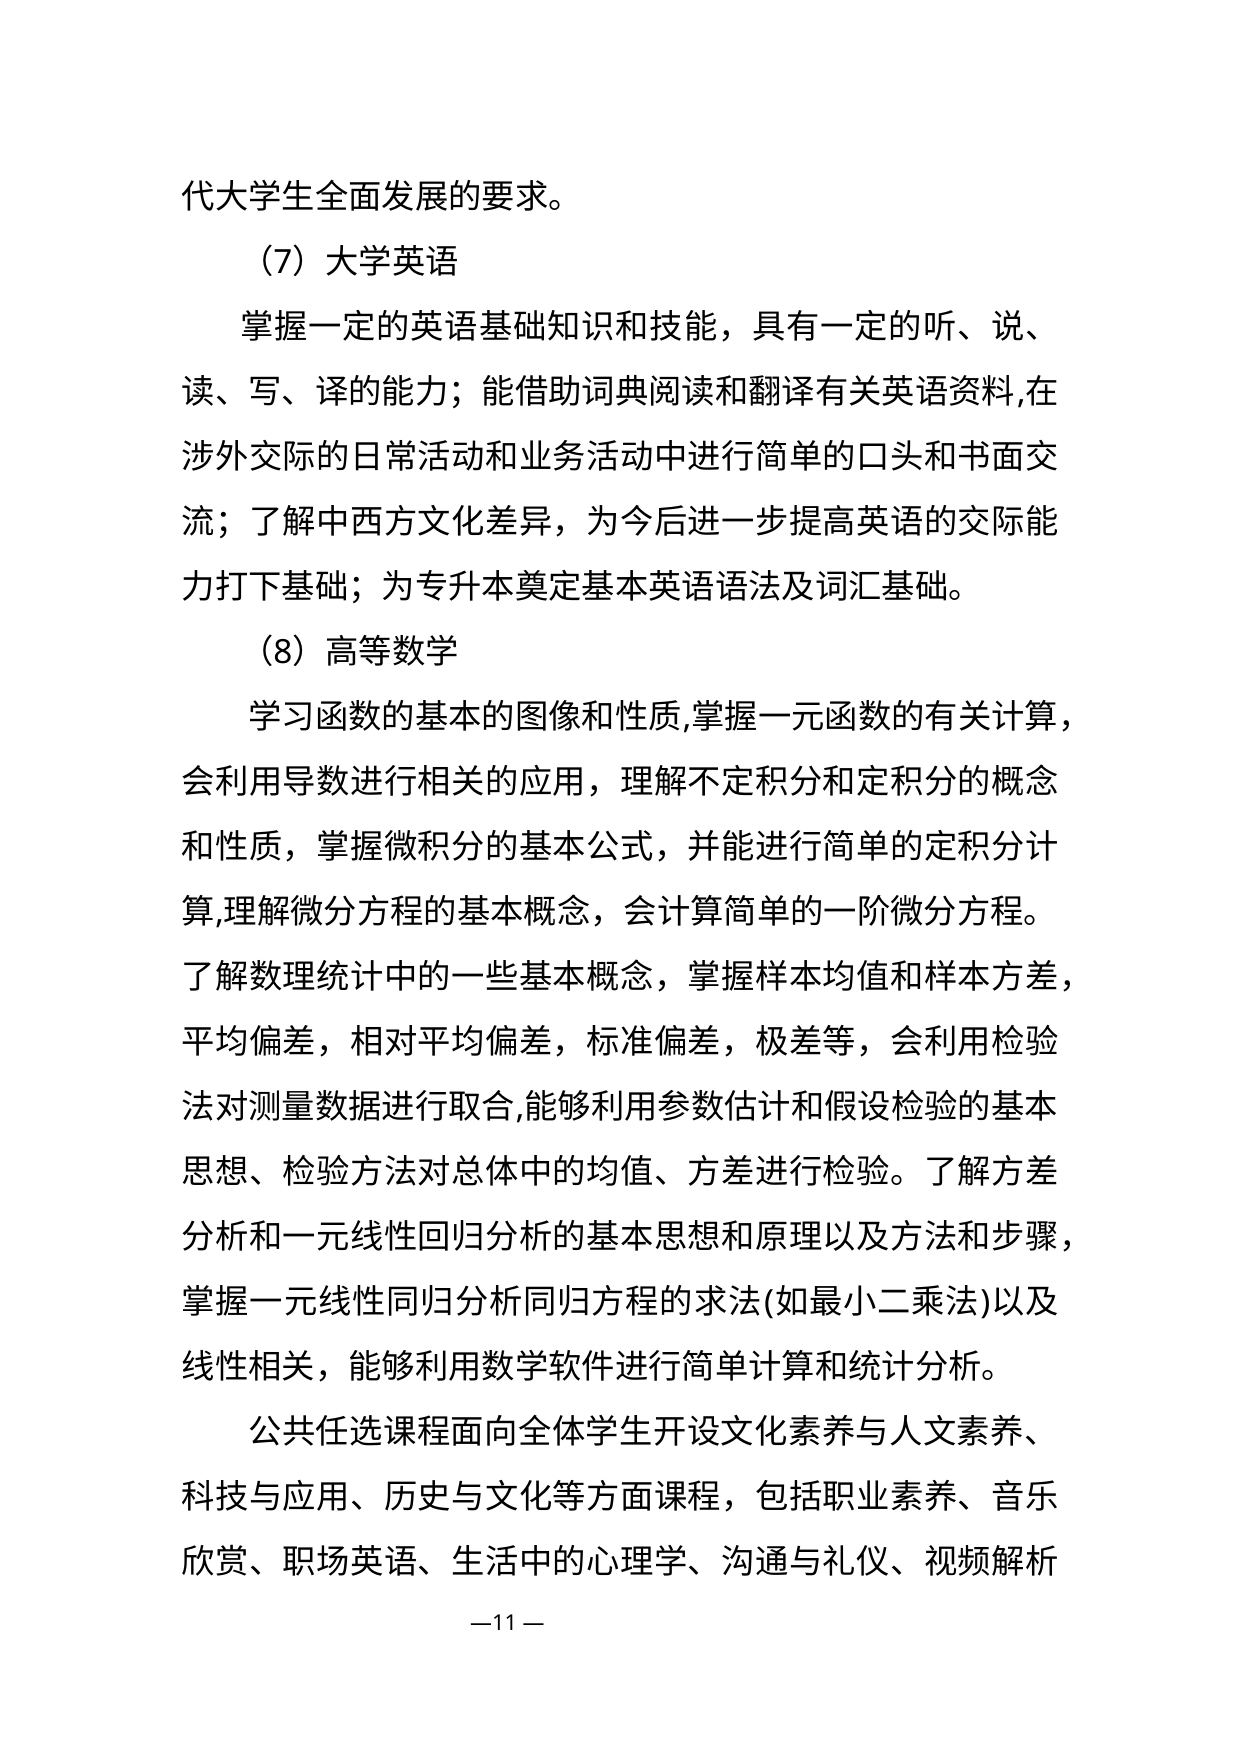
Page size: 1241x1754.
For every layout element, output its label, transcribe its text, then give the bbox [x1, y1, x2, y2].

text 学习函数的基本的图像和性质,掌握一元函数的有关计算，会利用导数进行相关的应用，理解不定积分和定积分的概念和性质，掌握微积分的基本公式，并能进行简单的定积分计算,理解微分方程的基本概念，会计算简单的一阶微分方程。了解数理统计中的一些基本概念，掌握样本均值和样本方差，平均偏差，相对平均偏差，标准偏差，极差等，会利用检验法对测量数据进行取合,能够利用参数估计和假设检验的基本思想、检验方法对总体中的均值、方差进行检验。了解方差分析和一元线性回归分析的基本思想和原理以及方法和步骤，掌握一元线性同归分析同归方程的求法(如最小二乘法)以及线性相关，能够利用数学软件进行简单计算和统计分析。 [181, 682, 1059, 1397]
text 掌握一定的英语基础知识和技能，具有一定的听、说、读、写、译的能力；能借助词典阅读和翻译有关英语资料,在涉外交际的日常活动和业务活动中进行简单的口头和书面交流；了解中西方文化差异，为今后进一步提高英语的交际能力打下基础；为专升本奠定基本英语语法及词汇基础。 [181, 292, 1059, 617]
text （8）高等数学 [181, 617, 1059, 682]
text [181, 162, 1059, 227]
text （7）大学英语 [181, 227, 1059, 292]
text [181, 1397, 1059, 1592]
